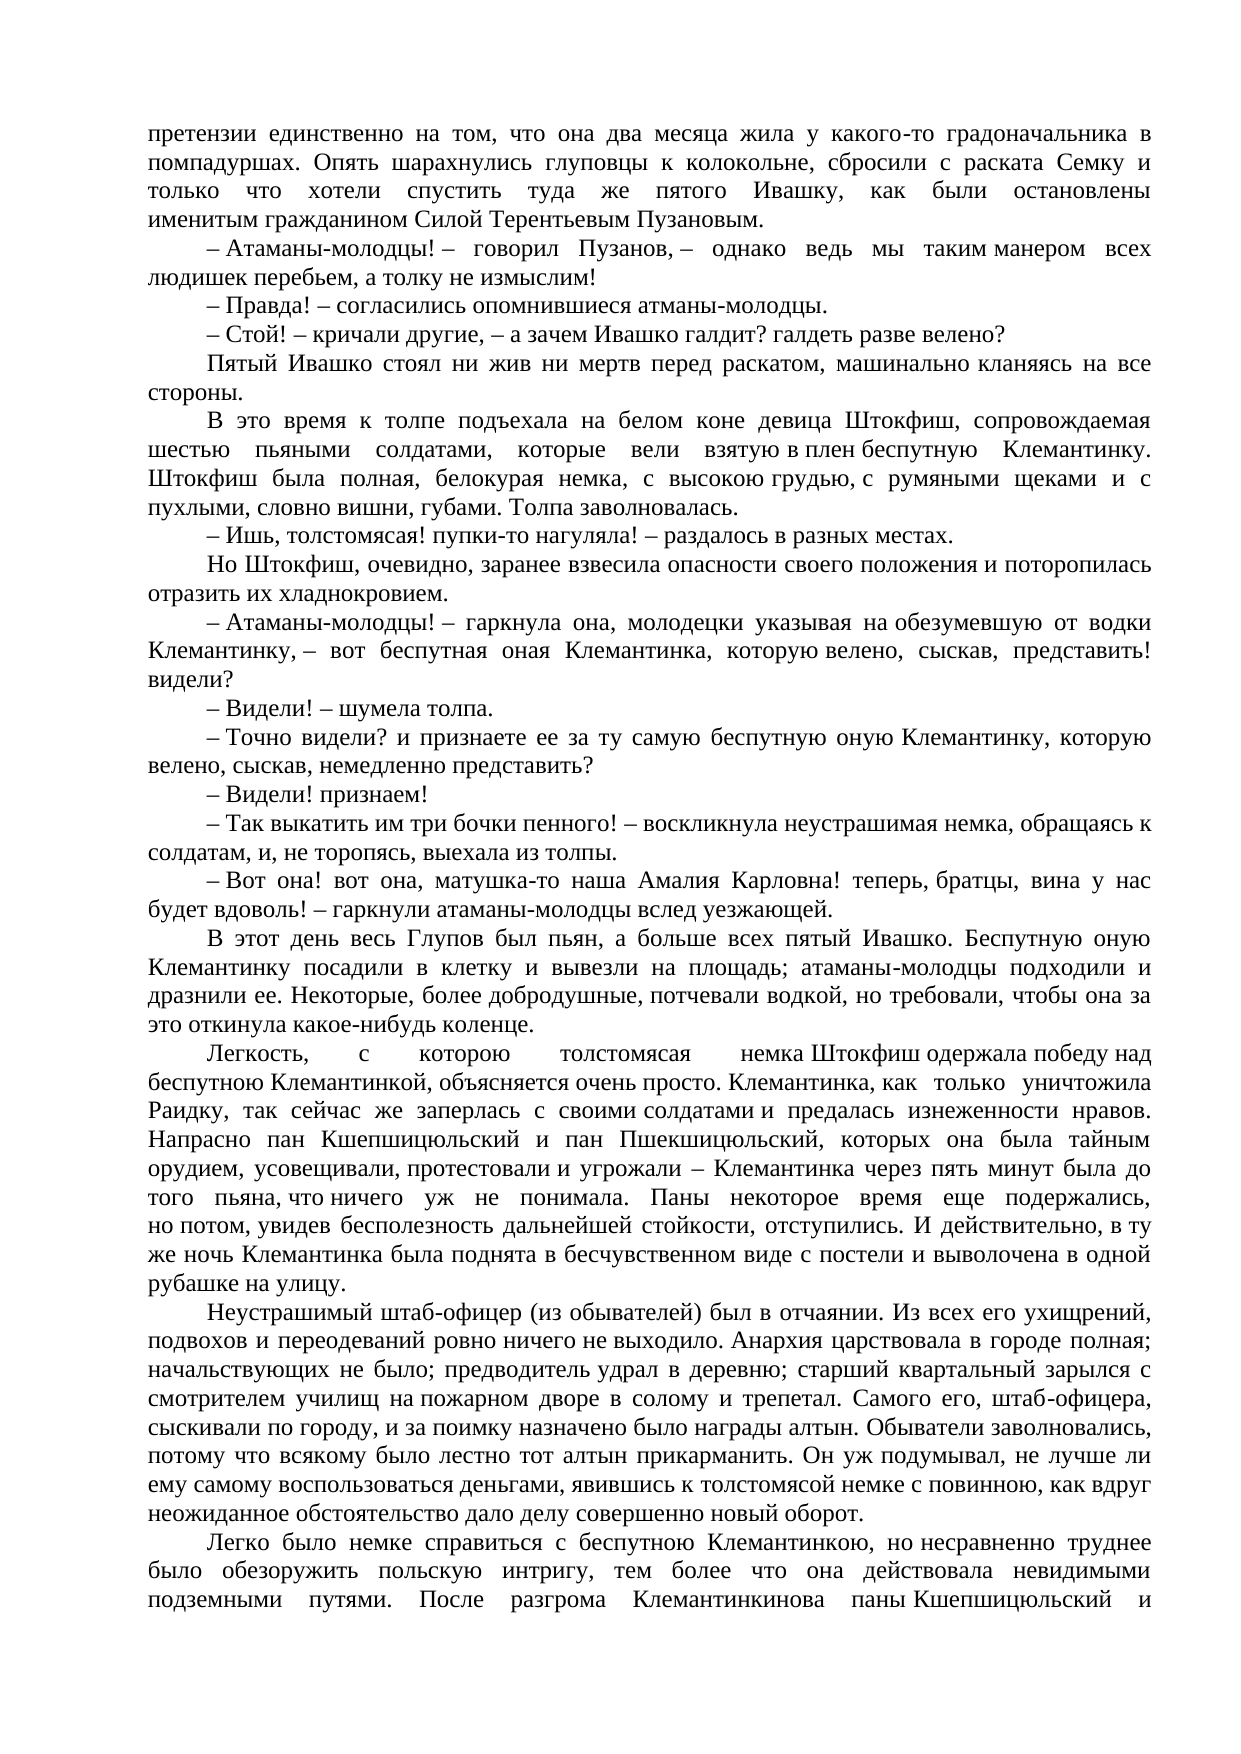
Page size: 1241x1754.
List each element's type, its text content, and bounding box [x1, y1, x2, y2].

text – Правда! – согласились опомнившиеся атманы-молодцы. [148, 291, 1152, 319]
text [148, 1527, 1152, 1613]
text Легкость, с которою толстомясая немка Штокфиш одержала победу над беспутною Клемантинкой, объясняется очень просто. Клемантинка, как только уничтожила Раидку, так сейчас же заперлась с своими солдатами и предалась изнеженности нравов. Напрасно пан Кшепшицюльский и пан Пшекшицюльский, которых она была тайным орудием, усовещивали, протестовали и угрожали – Клемантинка через пять минут была до того пьяна, что ничего уж не понимала. Паны некоторое время еще подержались, но потом, увидев бесполезность дальнейшей стойкости, отступились. И действительно, в ту же ночь Клемантинка была поднята в бесчувственном виде с постели и выволочена в одной рубашке на улицу. [148, 1038, 1152, 1297]
text – Видели! – шумела толпа. [148, 693, 1152, 722]
text – Вот она! вот она, матушка-то наша Амалия Карловна! теперь, братцы, вина у нас будет вдоволь! – гаркнули атаманы-молодцы вслед уезжающей. [148, 866, 1152, 923]
text В это время к толпе подъехала на белом коне девица Штокфиш, сопровождаемая шестью пьяными солдатами, которые вели взятую в плен беспутную Клемантинку. Штокфиш была полная, белокурая немка, с высокою грудью, с румяными щеками и с пухлыми, словно вишни, губами. Толпа заволновалась. [148, 406, 1152, 521]
text Но Штокфиш, очевидно, заранее взвесила опасности своего положения и поторопилась отразить их хладнокровием. [148, 549, 1152, 607]
text – Ишь, толстомясая! пупки-то нагуляла! – раздалось в разных местах. [148, 521, 1152, 549]
text Неустрашимый штаб-офицер (из обывателей) был в отчаянии. Из всех его ухищрений, подвохов и переодеваний ровно ничего не выходило. Анархия царствовала в городе полная; начальствующих не было; предводитель удрал в деревню; старший квартальный зарылся с смотрителем училищ на пожарном дворе в солому и трепетал. Самого его, штаб-офицера, сыскивали по городу, и за поимку назначено было награды алтын. Обыватели заволновались, потому что всякому было лестно тот алтын прикарманить. Он уж подумывал, не лучше ли ему самому воспользоваться деньгами, явившись к толстомясой немке с повинною, как вдруг неожиданное обстоятельство дало делу совершенно новый оборот. [148, 1297, 1152, 1527]
text – Атаманы-молодцы! – гаркнула она, молодецки указывая на обезумевшую от водки Клемантинку, – вот беспутная оная Клемантинка, которую велено, сыскав, представить! видели? [148, 607, 1152, 693]
text – Стой! – кричали другие, – а зачем Ивашко галдит? галдеть разве велено? [148, 319, 1152, 348]
text – Атаманы-молодцы! – говорил Пузанов, – однако ведь мы таким манером всех людишек перебьем, а толку не измыслим! [148, 233, 1152, 291]
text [148, 118, 1152, 233]
text – Видели! признаем! [148, 779, 1152, 808]
text Пятый Ивашко стоял ни жив ни мертв перед раскатом, машинально кланяясь на все стороны. [148, 348, 1152, 406]
text – Точно видели? и признаете ее за ту самую беспутную оную Клемантинку, которую велено, сыскав, немедленно представить? [148, 722, 1152, 779]
text – Так выкатить им три бочки пенного! – воскликнула неустрашимая немка, обращаясь к солдатам, и, не торопясь, выехала из толпы. [148, 808, 1152, 866]
text В этот день весь Глупов был пьян, а больше всех пятый Ивашко. Беспутную оную Клемантинку посадили в клетку и вывезли на площадь; атаманы-молодцы подходили и дразнили ее. Некоторые, более добродушные, потчевали водкой, но требовали, чтобы она за это откинула какое-нибудь коленце. [148, 923, 1152, 1038]
